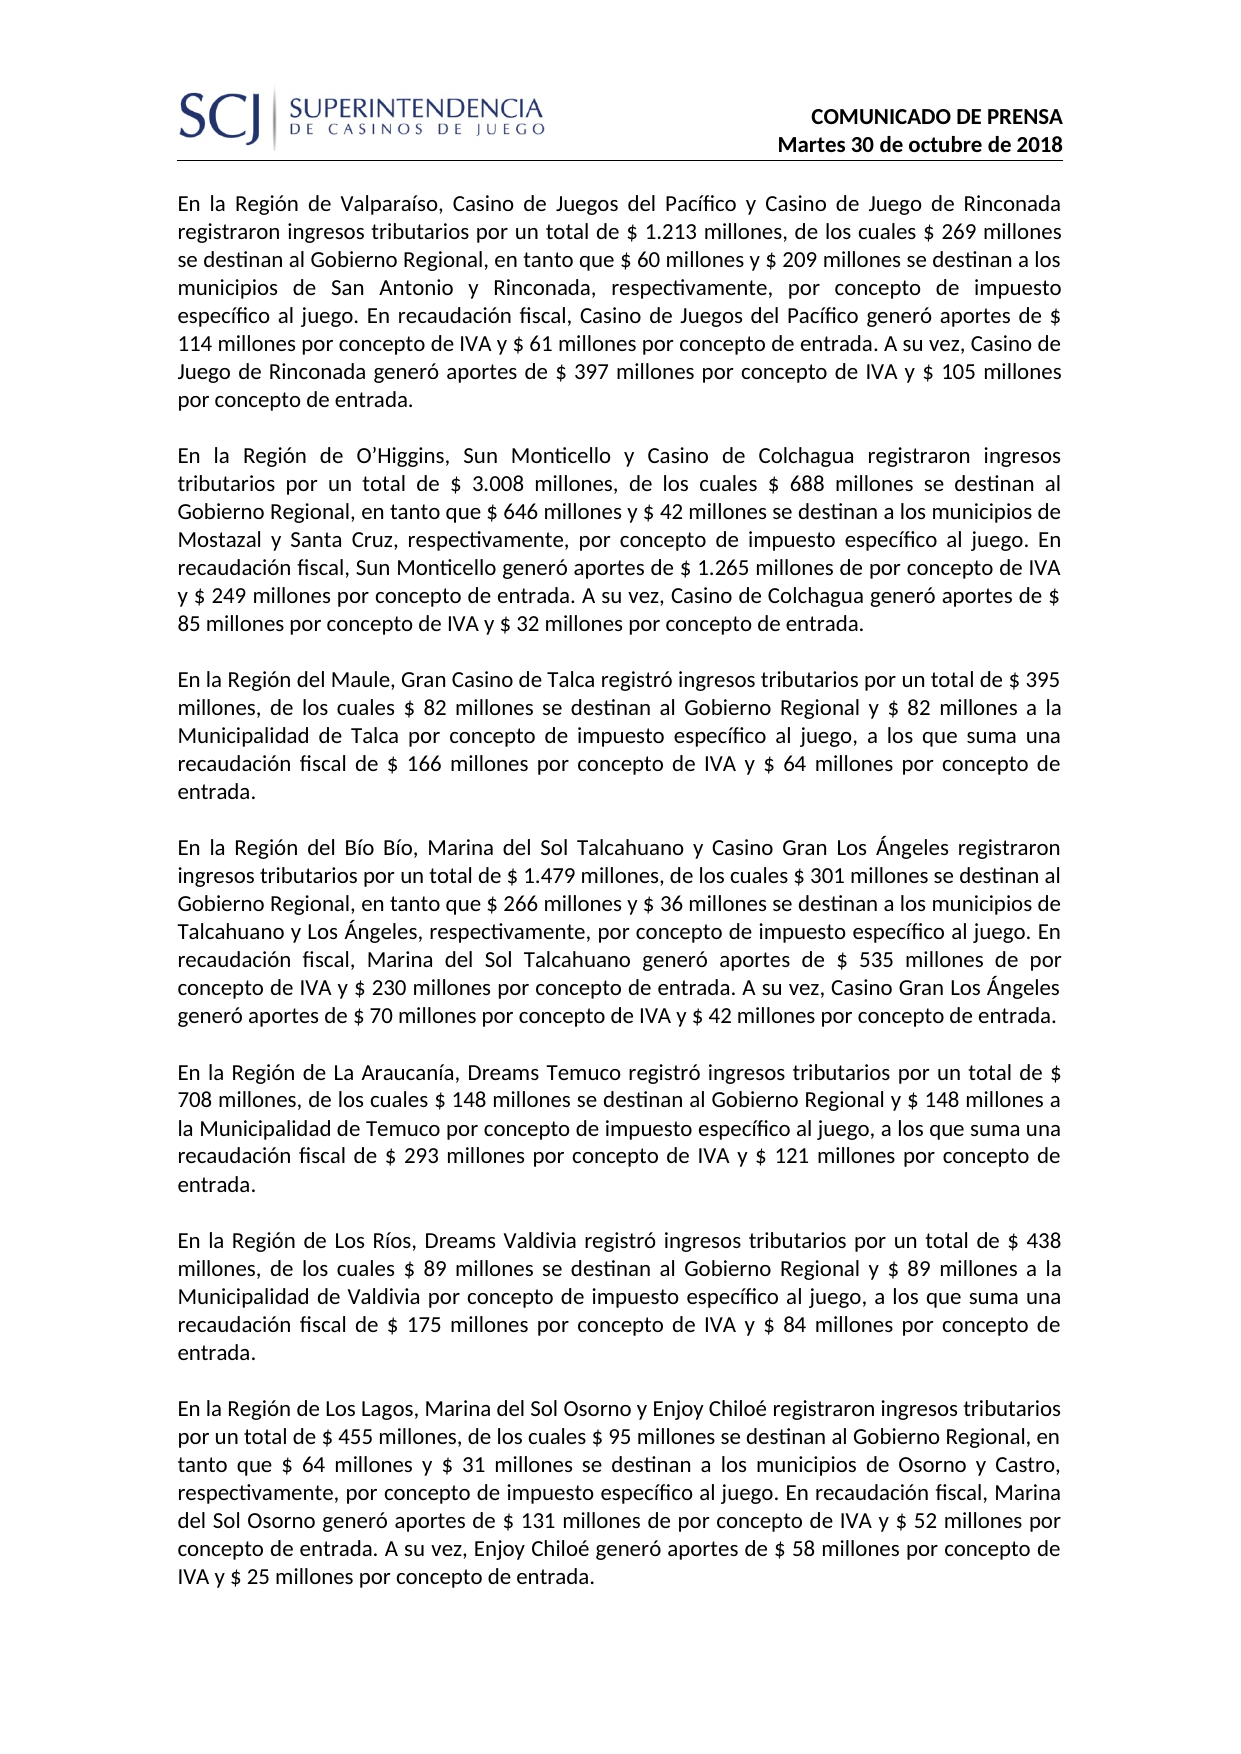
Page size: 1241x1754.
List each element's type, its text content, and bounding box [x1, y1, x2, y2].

text En la Región del Maule, Gran Casino de Talca registró ingresos tributarios por un total de $ 395 millones, de los cuales $ 82 millones se destinan al Gobierno Regional y $ 82 millones a la Municipalidad de Talca por concepto de impuesto específico al juego, a los que suma una recaudación fiscal de $ 166 millones por concepto de IVA y $ 64 millones por concepto de entrada. [177, 665, 1063, 805]
text En la Región del Bío Bío, Marina del Sol Talcahuano y Casino Gran Los Ángeles registraron ingresos tributarios por un total de $ 1.479 millones, de los cuales $ 301 millones se destinan al Gobierno Regional, en tanto que $ 266 millones y $ 36 millones se destinan a los municipios de Talcahuano y Los Ángeles, respectivamente, por concepto de impuesto específico al juego. En recaudación fiscal, Marina del Sol Talcahuano generó aportes de $ 535 millones de por concepto de IVA y $ 230 millones por concepto de entrada. A su vez, Casino Gran Los Ángeles generó aportes de $ 70 millones por concepto de IVA y $ 42 millones por concepto de entrada. [177, 833, 1063, 1029]
text En la Región de Valparaíso, Casino de Juegos del Pacífico y Casino de Juego de Rinconada registraron ingresos tributarios por un total de $ 1.213 millones, de los cuales $ 269 millones se destinan al Gobierno Regional, en tanto que $ 60 millones y $ 209 millones se destinan a los municipios de San Antonio y Rinconada, respectivamente, por concepto de impuesto específico al juego. En recaudación fiscal, Casino de Juegos del Pacífico generó aportes de $ 114 millones por concepto de IVA y $ 61 millones por concepto de entrada. A su vez, Casino de Juego de Rinconada generó aportes de $ 397 millones por concepto de IVA y $ 105 millones por concepto de entrada. [177, 189, 1063, 413]
text En la Región de La Araucanía, Dreams Temuco registró ingresos tributarios por un total de $ 708 millones, de los cuales $ 148 millones se destinan al Gobierno Regional y $ 148 millones a la Municipalidad de Temuco por concepto de impuesto específico al juego, a los que suma una recaudación fiscal de $ 293 millones por concepto de IVA y $ 121 millones por concepto de entrada. [177, 1058, 1063, 1198]
text En la Región de O’Higgins, Sun Monticello y Casino de Colchagua registraron ingresos tributarios por un total de $ 3.008 millones, de los cuales $ 688 millones se destinan al Gobierno Regional, en tanto que $ 646 millones y $ 42 millones se destinan a los municipios de Mostazal y Santa Cruz, respectivamente, por concepto de impuesto específico al juego. En recaudación fiscal, Sun Monticello generó aportes de $ 1.265 millones de por concepto de IVA y $ 249 millones por concepto de entrada. A su vez, Casino de Colchagua generó aportes de $ 85 millones por concepto de IVA y $ 32 millones por concepto de entrada. [177, 441, 1063, 637]
text En la Región de Los Lagos, Marina del Sol Osorno y Enjoy Chiloé registraron ingresos tributarios por un total de $ 455 millones, de los cuales $ 95 millones se destinan al Gobierno Regional, en tanto que $ 64 millones y $ 31 millones se destinan a los municipios de Osorno y Castro, respectivamente, por concepto de impuesto específico al juego. En recaudación fiscal, Marina del Sol Osorno generó aportes de $ 131 millones de por concepto de IVA y $ 52 millones por concepto de entrada. A su vez, Enjoy Chiloé generó aportes de $ 58 millones por concepto de IVA y $ 25 millones por concepto de entrada. [177, 1394, 1063, 1590]
picture [176, 68, 546, 151]
text En la Región de Los Ríos, Dreams Valdivia registró ingresos tributarios por un total de $ 438 millones, de los cuales $ 89 millones se destinan al Gobierno Regional y $ 89 millones a la Municipalidad de Valdivia por concepto de impuesto específico al juego, a los que suma una recaudación fiscal de $ 175 millones por concepto de IVA y $ 84 millones por concepto de entrada. [177, 1226, 1063, 1366]
